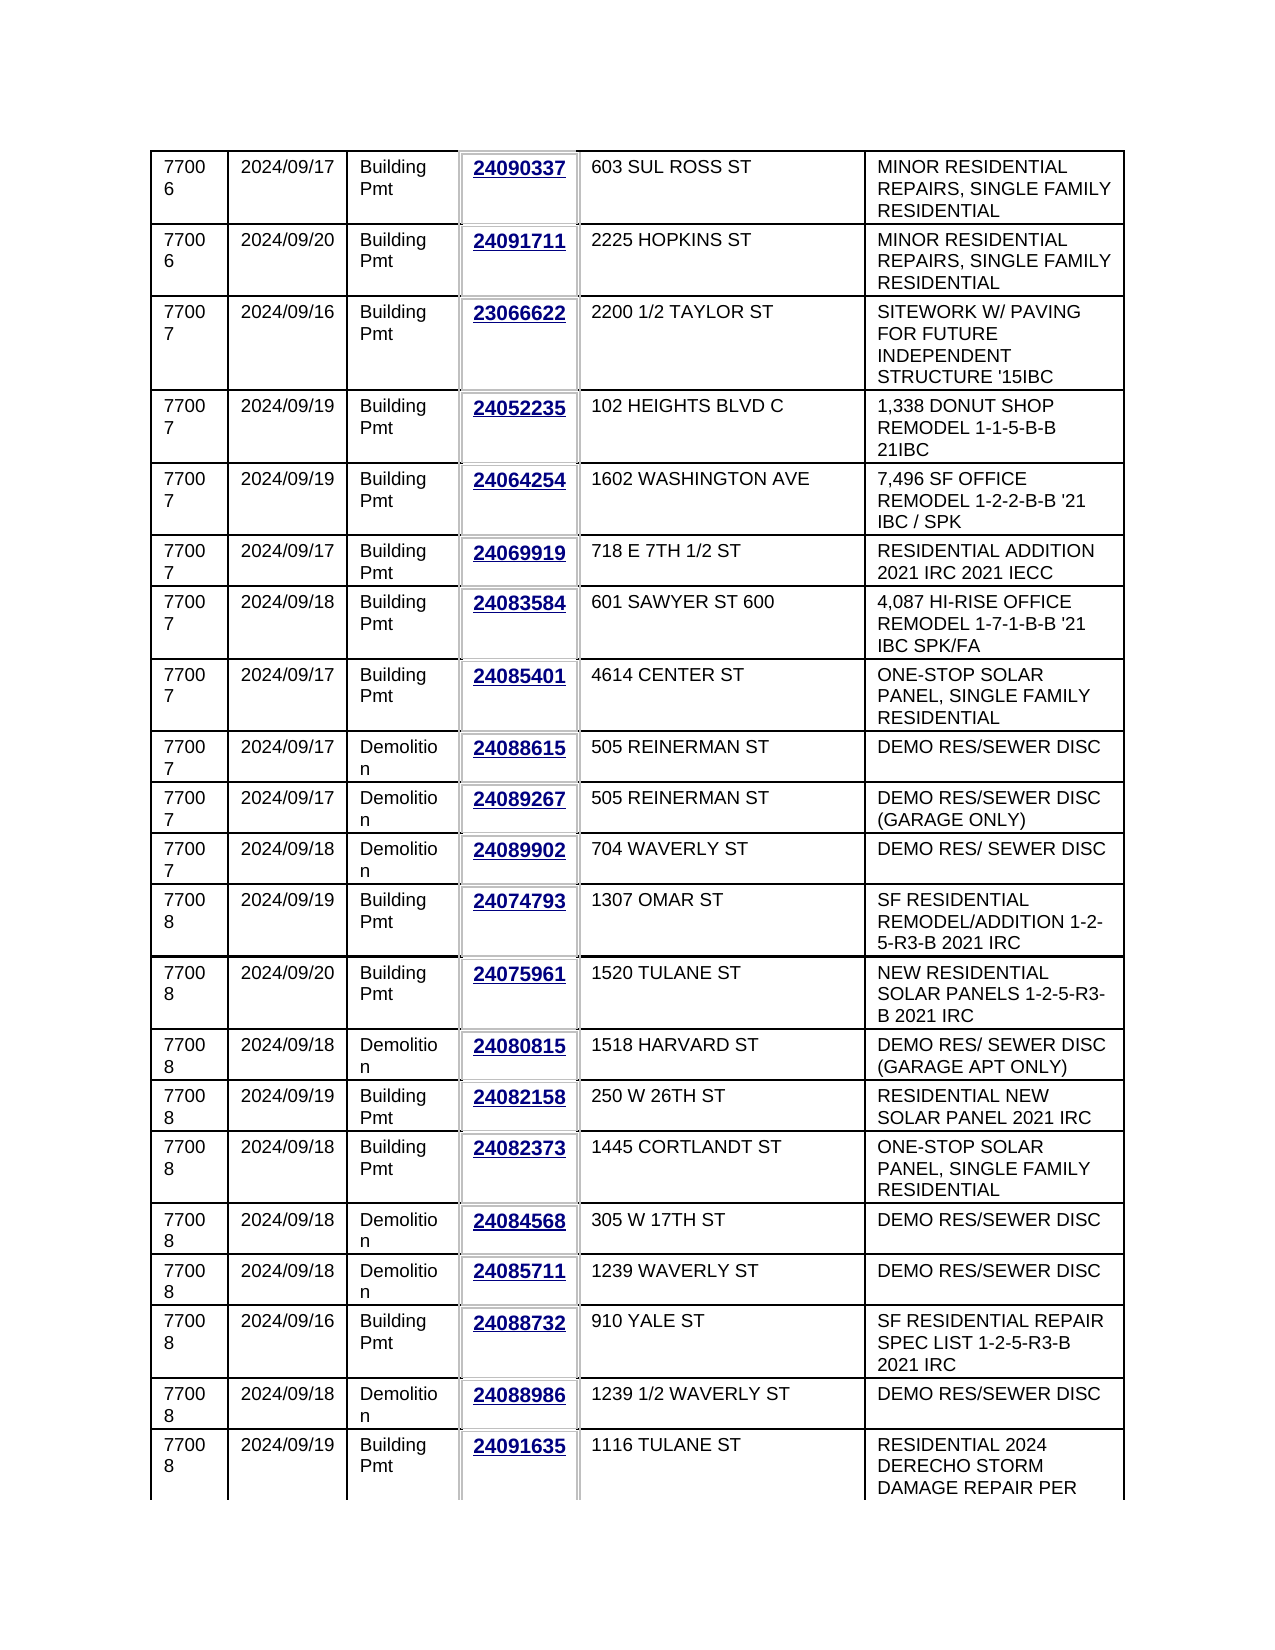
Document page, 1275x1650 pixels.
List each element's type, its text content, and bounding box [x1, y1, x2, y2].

table_cell 2024/09/18 [229, 1379, 346, 1427]
table_cell DEMO RES/SEWER DISC [866, 1379, 1123, 1427]
table_cell 2024/09/17 [229, 152, 346, 222]
table_cell 77007 [152, 297, 227, 389]
table_cell 77007 [152, 834, 227, 883]
table_cell 24089902 [463, 837, 576, 883]
table_cell 2024/09/17 [229, 783, 346, 832]
table_cell 77007 [152, 660, 227, 730]
table_cell 2024/09/16 [229, 297, 346, 389]
table_cell Building Pmt [348, 152, 458, 222]
table_cell 603 SUL ROSS ST [581, 152, 864, 222]
table_cell 2225 HOPKINS ST [581, 225, 864, 295]
table_cell 7,496 SF OFFICE REMODEL 1-2-2-B-B '21 IBC / SPK [866, 464, 1123, 534]
table_cell 77008 [152, 1430, 227, 1500]
table_cell 77007 [152, 536, 227, 585]
table_cell 24088615 [463, 735, 576, 781]
table_cell 77007 [152, 464, 227, 534]
table_cell ONE-STOP SOLAR PANEL, SINGLE FAMILY RESIDENTIAL [866, 1132, 1123, 1202]
table_cell 2024/09/18 [229, 834, 346, 883]
table_cell 2024/09/19 [229, 1430, 346, 1500]
table_cell ONE-STOP SOLAR PANEL, SINGLE FAMILY RESIDENTIAL [866, 660, 1123, 730]
table_cell DEMO RES/ SEWER DISC (GARAGE APT ONLY) [866, 1030, 1123, 1079]
table_cell Building Pmt [348, 587, 458, 657]
table_cell RESIDENTIAL NEW SOLAR PANEL 2021 IRC [866, 1081, 1123, 1130]
table_cell 24052235 [463, 394, 576, 462]
table_cell Building Pmt [348, 536, 458, 585]
table_cell Building Pmt [348, 225, 458, 295]
table_cell 2024/09/19 [229, 391, 346, 462]
table_cell 1518 HARVARD ST [581, 1030, 864, 1079]
table_cell 2024/09/19 [229, 1081, 346, 1130]
table_cell DEMO RES/SEWER DISC (GARAGE ONLY) [866, 783, 1123, 832]
table_cell 718 E 7TH 1/2 ST [581, 536, 864, 585]
table_cell 2024/09/18 [229, 1255, 346, 1304]
table_cell 24088986 [463, 1381, 576, 1427]
table_cell 1,338 DONUT SHOP REMODEL 1-1-5-B-B 21IBC [866, 391, 1123, 462]
table_cell 77008 [152, 1204, 227, 1253]
table_cell Demolition [348, 834, 458, 883]
table_cell Building Pmt [348, 958, 458, 1028]
table_cell 24083584 [463, 590, 576, 657]
table_cell 102 HEIGHTS BLVD C [581, 391, 864, 462]
table_cell 704 WAVERLY ST [581, 834, 864, 883]
table_cell Building Pmt [348, 1306, 458, 1377]
table_cell Building Pmt [348, 1081, 458, 1130]
table_cell Building Pmt [348, 464, 458, 534]
table_cell SF RESIDENTIAL REPAIR SPEC LIST 1-2-5-R3-B 2021 IRC [866, 1306, 1123, 1377]
table_cell 24089267 [463, 786, 576, 832]
table_cell 77008 [152, 1255, 227, 1304]
table_cell 2024/09/18 [229, 1132, 346, 1202]
table_cell 601 SAWYER ST 600 [581, 587, 864, 657]
table_cell 77008 [152, 885, 227, 955]
table_cell DEMO RES/SEWER DISC [866, 1204, 1123, 1253]
table_cell 2024/09/18 [229, 1030, 346, 1079]
table_cell 505 REINERMAN ST [581, 732, 864, 781]
table_cell 24080815 [463, 1033, 576, 1079]
table_cell 24091711 [463, 227, 576, 295]
table_cell 1239 WAVERLY ST [581, 1255, 864, 1304]
table_cell 24082158 [463, 1083, 576, 1130]
table_cell 77007 [152, 732, 227, 781]
table_cell 2024/09/20 [229, 225, 346, 295]
table_cell Building Pmt [348, 1132, 458, 1202]
table_cell Building Pmt [348, 391, 458, 462]
table_cell 910 YALE ST [581, 1306, 864, 1377]
table_cell 77008 [152, 1306, 227, 1377]
table_cell 4,087 HI-RISE OFFICE REMODEL 1-7-1-B-B '21 IBC SPK/FA [866, 587, 1123, 657]
table_cell 24085711 [463, 1258, 576, 1304]
table_cell 1520 TULANE ST [581, 958, 864, 1028]
table_cell DEMO RES/SEWER DISC [866, 732, 1123, 781]
table_cell Demolition [348, 1255, 458, 1304]
table_cell 2024/09/17 [229, 536, 346, 585]
table_cell 24082373 [463, 1135, 576, 1202]
table_cell 24075961 [463, 960, 576, 1028]
table_cell 250 W 26TH ST [581, 1081, 864, 1130]
table_cell 24085401 [463, 662, 576, 730]
table_cell 77007 [152, 391, 227, 462]
table_cell MINOR RESIDENTIAL REPAIRS, SINGLE FAMILY RESIDENTIAL [866, 225, 1123, 295]
table_cell NEW RESIDENTIAL SOLAR PANELS 1-2-5-R3-B 2021 IRC [866, 958, 1123, 1028]
table_cell Demolition [348, 1204, 458, 1253]
table_cell SF RESIDENTIAL REMODEL/ADDITION 1-2-5-R3-B 2021 IRC [866, 885, 1123, 955]
table_cell 77008 [152, 1132, 227, 1202]
table_cell Demolition [348, 783, 458, 832]
table_cell 24088732 [463, 1309, 576, 1377]
table_cell 1307 OMAR ST [581, 885, 864, 955]
table_cell 23066622 [463, 300, 576, 389]
table_cell 1239 1/2 WAVERLY ST [581, 1379, 864, 1427]
table_cell 77008 [152, 1081, 227, 1130]
table_cell RESIDENTIAL ADDITION 2021 IRC 2021 IECC [866, 536, 1123, 585]
table_cell Building Pmt [348, 1430, 458, 1500]
table_cell DEMO RES/SEWER DISC [866, 1255, 1123, 1304]
table_cell Building Pmt [348, 297, 458, 389]
table_cell 2024/09/18 [229, 1204, 346, 1253]
table_cell 24090337 [463, 155, 576, 222]
table_cell 77007 [152, 783, 227, 832]
table_cell DEMO RES/ SEWER DISC [866, 834, 1123, 883]
table_cell Building Pmt [348, 660, 458, 730]
table_cell 77008 [152, 958, 227, 1028]
table_cell 2024/09/17 [229, 732, 346, 781]
table_cell 77008 [152, 1379, 227, 1427]
table_cell 2024/09/18 [229, 587, 346, 657]
table_cell 2024/09/19 [229, 885, 346, 955]
table_cell Demolition [348, 1379, 458, 1427]
table_cell 77007 [152, 587, 227, 657]
table_cell Building Pmt [348, 885, 458, 955]
table_cell 2024/09/19 [229, 464, 346, 534]
table_cell 77006 [152, 225, 227, 295]
table_cell 2024/09/20 [229, 958, 346, 1028]
table_cell 2200 1/2 TAYLOR ST [581, 297, 864, 389]
table_cell 1445 CORTLANDT ST [581, 1132, 864, 1202]
table_cell 4614 CENTER ST [581, 660, 864, 730]
table_cell 2024/09/16 [229, 1306, 346, 1377]
table_cell Demolition [348, 1030, 458, 1079]
table_cell 2024/09/17 [229, 660, 346, 730]
table_cell 24074793 [463, 888, 576, 955]
table_cell 24064254 [463, 466, 576, 534]
table_cell SITEWORK W/ PAVING FOR FUTURE INDEPENDENT STRUCTURE '15IBC [866, 297, 1123, 389]
table_cell 24069919 [463, 539, 576, 585]
table_cell 24084568 [463, 1207, 576, 1253]
table_cell 77008 [152, 1030, 227, 1079]
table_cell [866, 1430, 1123, 1500]
table_cell 505 REINERMAN ST [581, 783, 864, 832]
table_cell 24091635 [463, 1432, 576, 1500]
table_cell 305 W 17TH ST [581, 1204, 864, 1253]
table_cell 1116 TULANE ST [581, 1430, 864, 1500]
table_cell MINOR RESIDENTIAL REPAIRS, SINGLE FAMILY RESIDENTIAL [866, 152, 1123, 222]
table_cell 1602 WASHINGTON AVE [581, 464, 864, 534]
table_cell Demolition [348, 732, 458, 781]
table_cell 77006 [152, 152, 227, 222]
